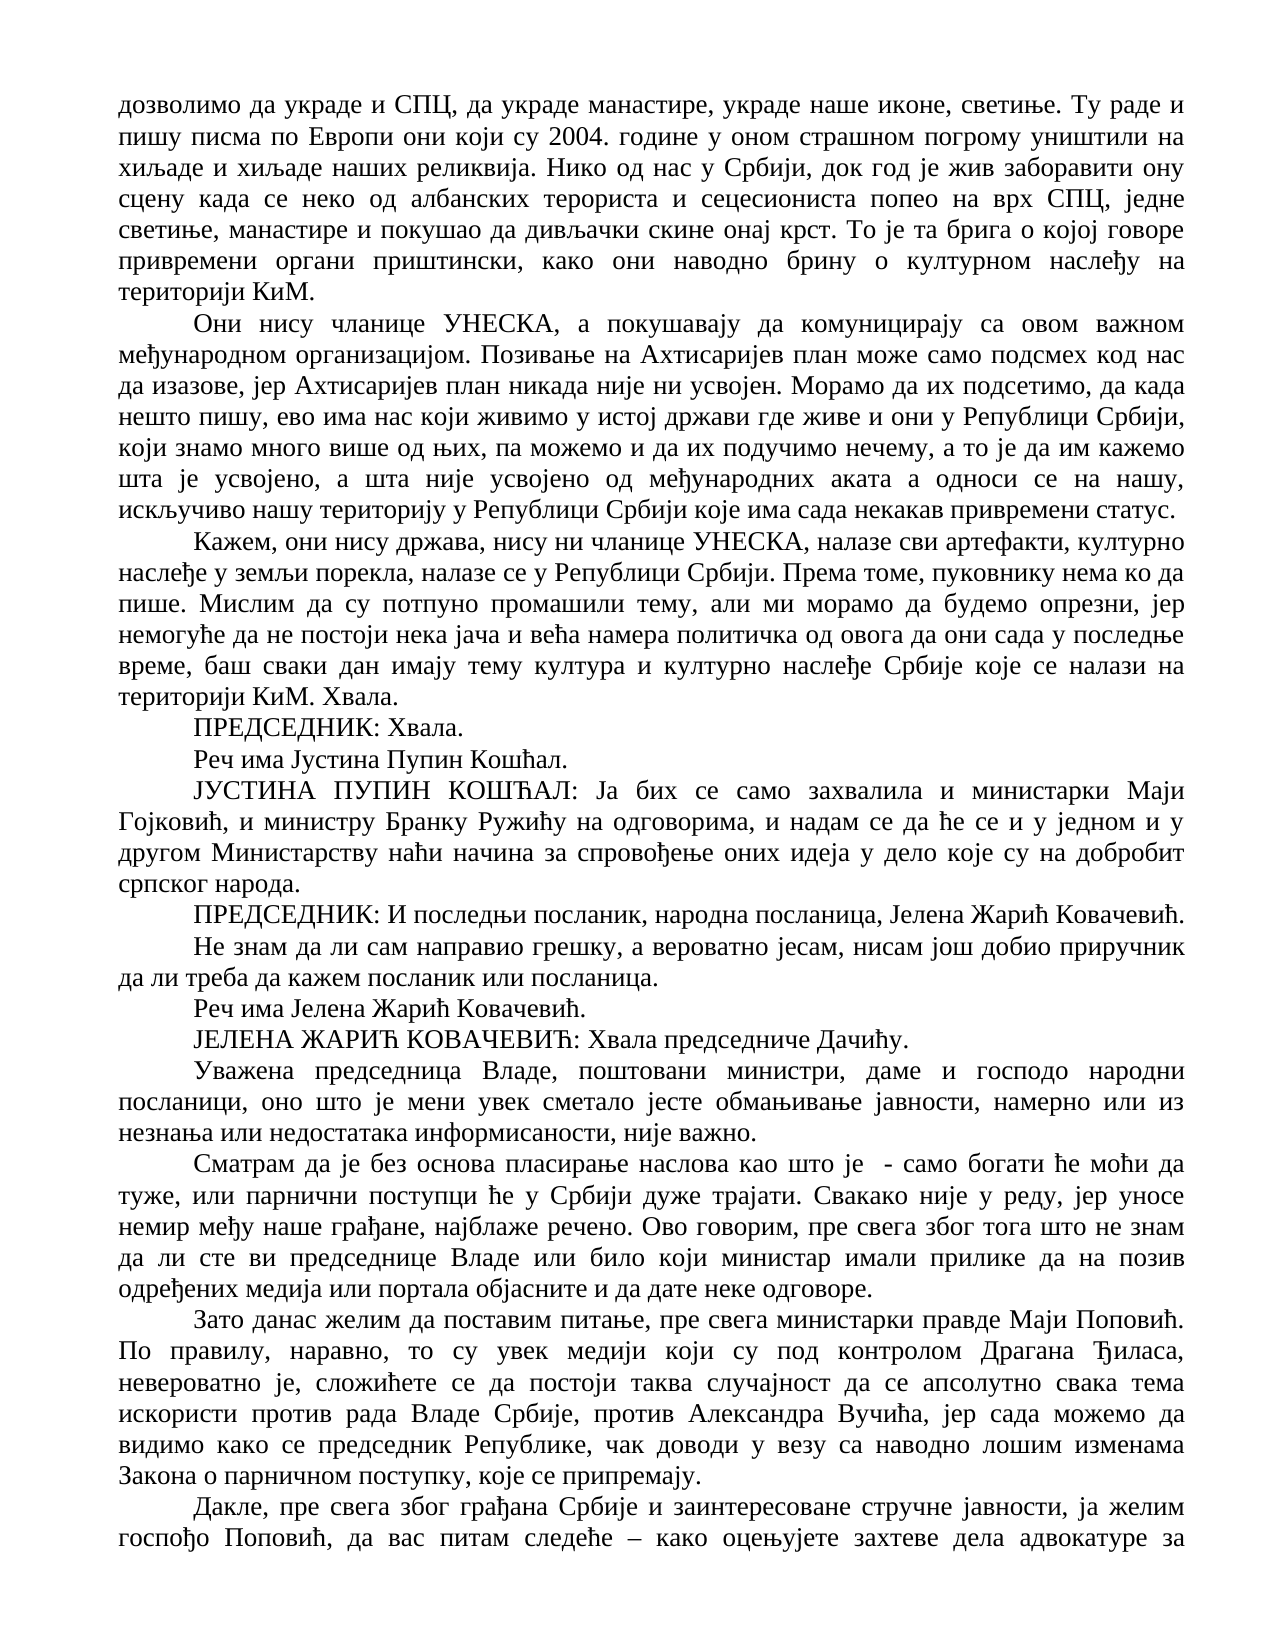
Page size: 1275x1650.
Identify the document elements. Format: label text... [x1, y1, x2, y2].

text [118, 89, 1186, 307]
text Не знам да ли сам направио грешку, а вероватно јесам, нисам још добио приручник да ли треба да кажем посланик или посланица. [118, 929, 1186, 992]
text ПРЕДСЕДНИК: И последњи посланик, народна посланица, Јелена Жарић Ковачевић. [118, 898, 1186, 929]
text ЈЕЛЕНА ЖАРИЋ КОВАЧЕВИЋ: Хвала председниче Дачићу. [118, 1023, 1186, 1054]
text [118, 1490, 1186, 1552]
text ПРЕДСЕДНИК: Хвала. [118, 712, 1186, 743]
text ЈУСТИНА ПУПИН КОШЋАЛ: Ја бих се само захвалила и министарки Маји Гојковић, и министру Бранку Ружићу на одговорима, и надам се да ће се и у једном и у другом Министарству наћи начина за спровођење оних идеја у дело које су на добробит српског народа. [118, 774, 1186, 898]
text Они нису чланице УНЕСКА, а покушавају да комуницирају са овом важном међународном организацијом. Позивање на Ахтисаријев план може само подсмех код нас да изазове, јер Ахтисаријев план никада није ни усвојен. Морамо да их подсетимо, да када нешто пишу, ево има нас који живимо у истој држави где живе и они у Републици Србији, који знамо много више од њих, па можемо и да их подучимо нечему, а то је да им кажемо шта је усвојено, а шта није усвојено од међународних аката а односи се на нашу, искључиво нашу територију у Републици Србији које има сада некакав привремени статус. [118, 307, 1186, 525]
text Зато данас желим да поставим питање, пре свега министарки правде Маји Поповић. По правилу, наравно, то су увек медији који су под контролом Драгана Ђиласа, невероватно је, сложићете се да постоји таква случајност да се апсолутно свака тема искористи против рада Владе Србије, против Александра Вучића, јер сада можемо да видимо како се председник Републике, чак доводи у везу са наводно лошим изменама Закона о парничном поступку, које се припремају. [118, 1303, 1186, 1490]
text Кажем, они нису држава, нису ни чланице УНЕСКА, налазе сви артефакти, културно наслеђе у земљи порекла, налазе се у Републици Србији. Према томе, пуковнику нема ко да пише. Мислим да су потпуно промашили тему, али ми морамо да будемо опрезни, јер немогуће да не постоји нека јача и већа намера политичка од овога да они сада у последње време, баш сваки дан имају тему култура и културно наслеђе Србије које се налази на територији КиМ. Хвала. [118, 525, 1186, 712]
text Реч има Јустина Пупин Кошћал. [118, 743, 1186, 774]
text Уважена председница Владе, поштовани министри, даме и господо народни посланици, оно што је мени увек сметало јесте обмањивање јавности, намерно или из незнања или недостатака информисаности, није важно. [118, 1054, 1186, 1148]
text Реч има Јелена Жарић Ковачевић. [118, 992, 1186, 1023]
text Сматрам да је без основа пласирање наслова као што је - само богати ће моћи да туже, или парнични поступци ће у Србији дуже трајати. Свакако није у реду, јер уносе немир међу наше грађане, најблаже речено. Ово говорим, пре свега због тога што не знам да ли сте ви председнице Владе или било који министар имали прилике да на позив одређених медија или портала објасните и да дате неке одговоре. [118, 1148, 1186, 1303]
